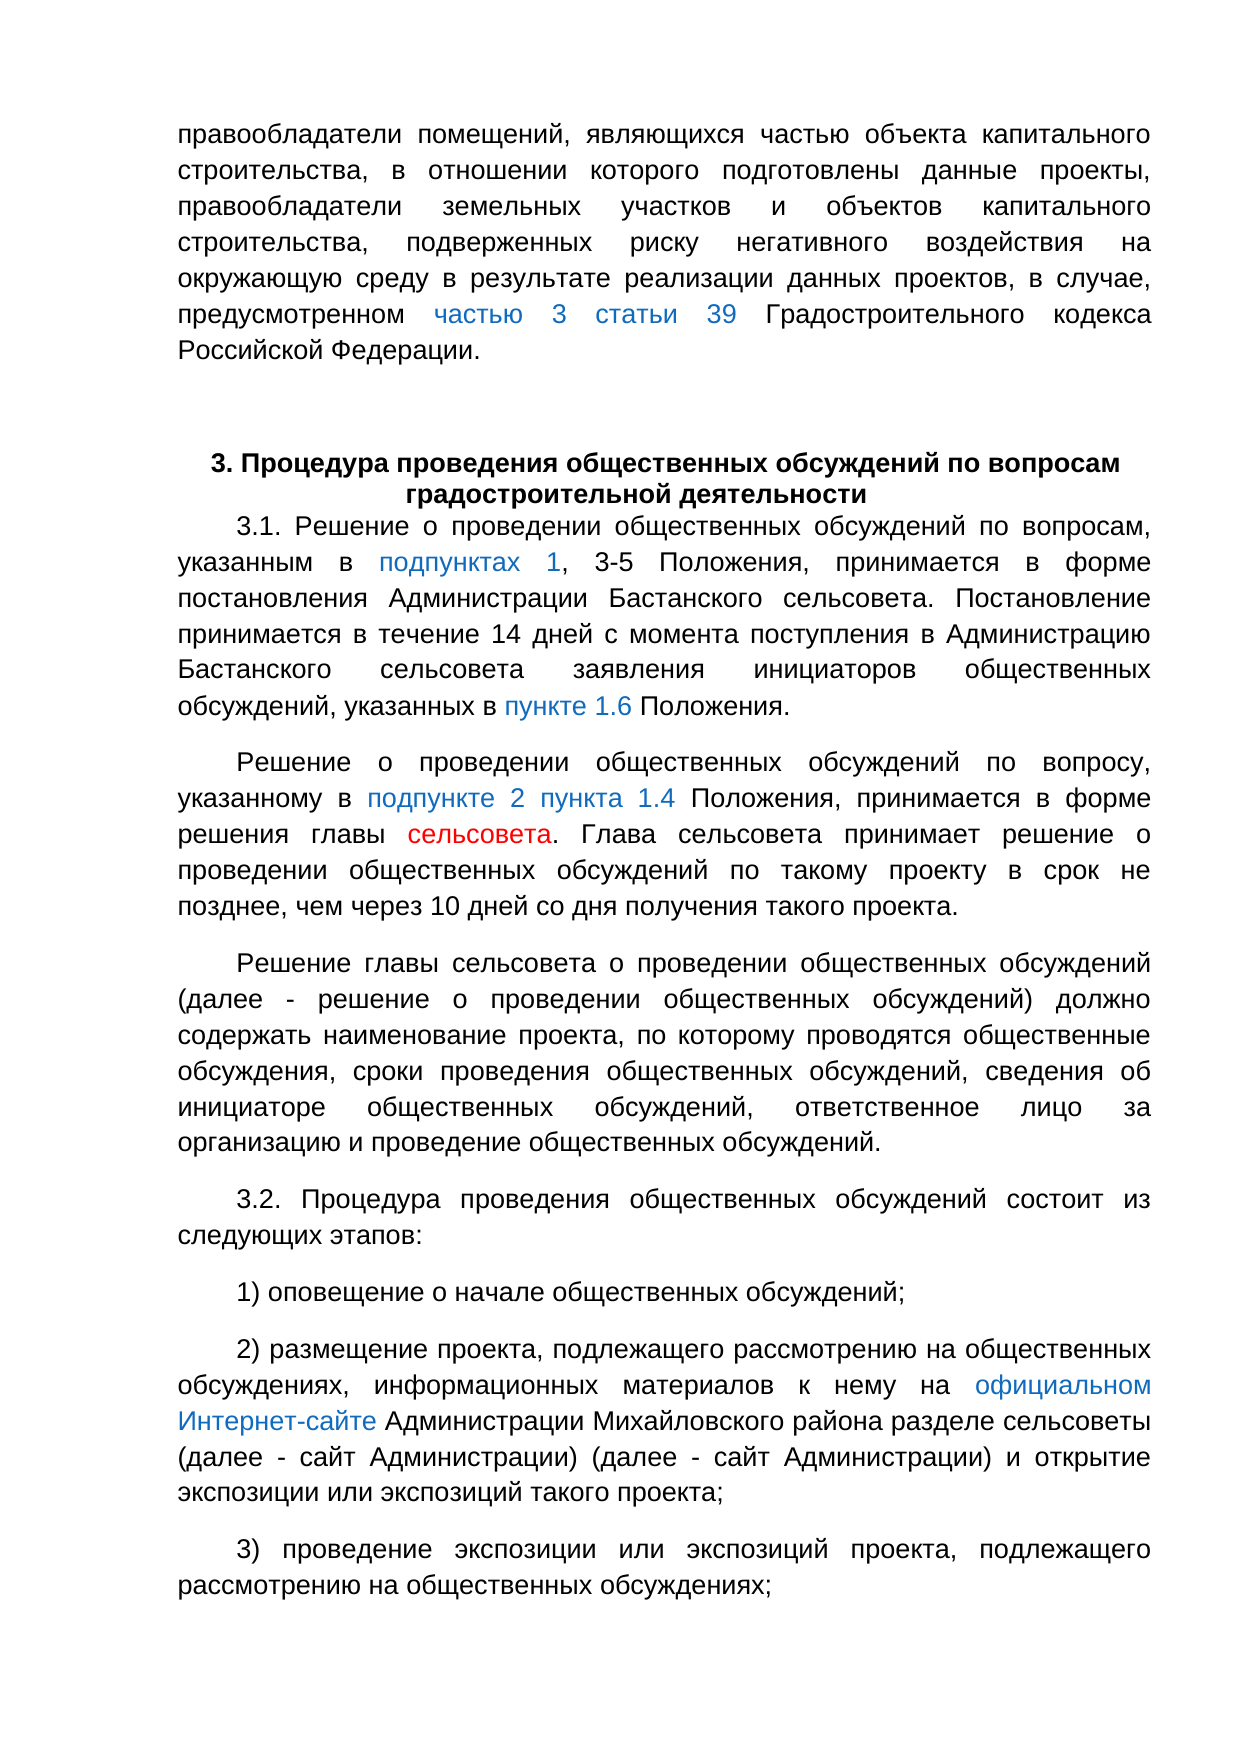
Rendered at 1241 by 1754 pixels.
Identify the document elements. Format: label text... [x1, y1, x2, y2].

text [177, 118, 1152, 365]
text Решение о проведении общественных обсуждений по вопросу, указанному в подпункте 2 пункта 1.4 Положения, принимается в форме решения главы сельсовета. Глава сельсовета принимает решение о проведении общественных обсуждений по такому проекту в срок не позднее, чем через 10 дней со дня получения такого проекта. [177, 746, 1152, 921]
subtitle 3. Процедура проведения общественных обсуждений по вопросам градостроительной деятельности [121, 447, 1152, 510]
text 3.2. Процедура проведения общественных обсуждений состоит из следующих этапов: [177, 1183, 1152, 1250]
text 1) оповещение о начале общественных обсуждений; [177, 1276, 1152, 1307]
text 2) размещение проекта, подлежащего рассмотрению на общественных обсуждениях, информационных материалов к нему на официальном Интернет-сайте Администрации Михайловского района разделе сельсоветы (далее - сайт Администрации) (далее - сайт Администрации) и открытие экспозиции или экспозиций такого проекта; [177, 1333, 1152, 1508]
text 3) проведение экспозиции или экспозиций проекта, подлежащего рассмотрению на общественных обсуждениях; [177, 1533, 1152, 1600]
text Решение главы сельсовета о проведении общественных обсуждений (далее - решение о проведении общественных обсуждений) должно содержать наименование проекта, по которому проводятся общественные обсуждения, сроки проведения общественных обсуждений, сведения об инициаторе общественных обсуждений, ответственное лицо за организацию и проведение общественных обсуждений. [177, 947, 1152, 1158]
text 3.1. Решение о проведении общественных обсуждений по вопросам, указанным в подпунктах 1, 3-5 Положения, принимается в форме постановления Администрации Бастанского сельсовета. Постановление принимается в течение 14 дней с момента поступления в Администрацию Бастанского сельсовета заявления инициаторов общественных обсуждений, указанных в пункте 1.6 Положения. [177, 510, 1152, 721]
